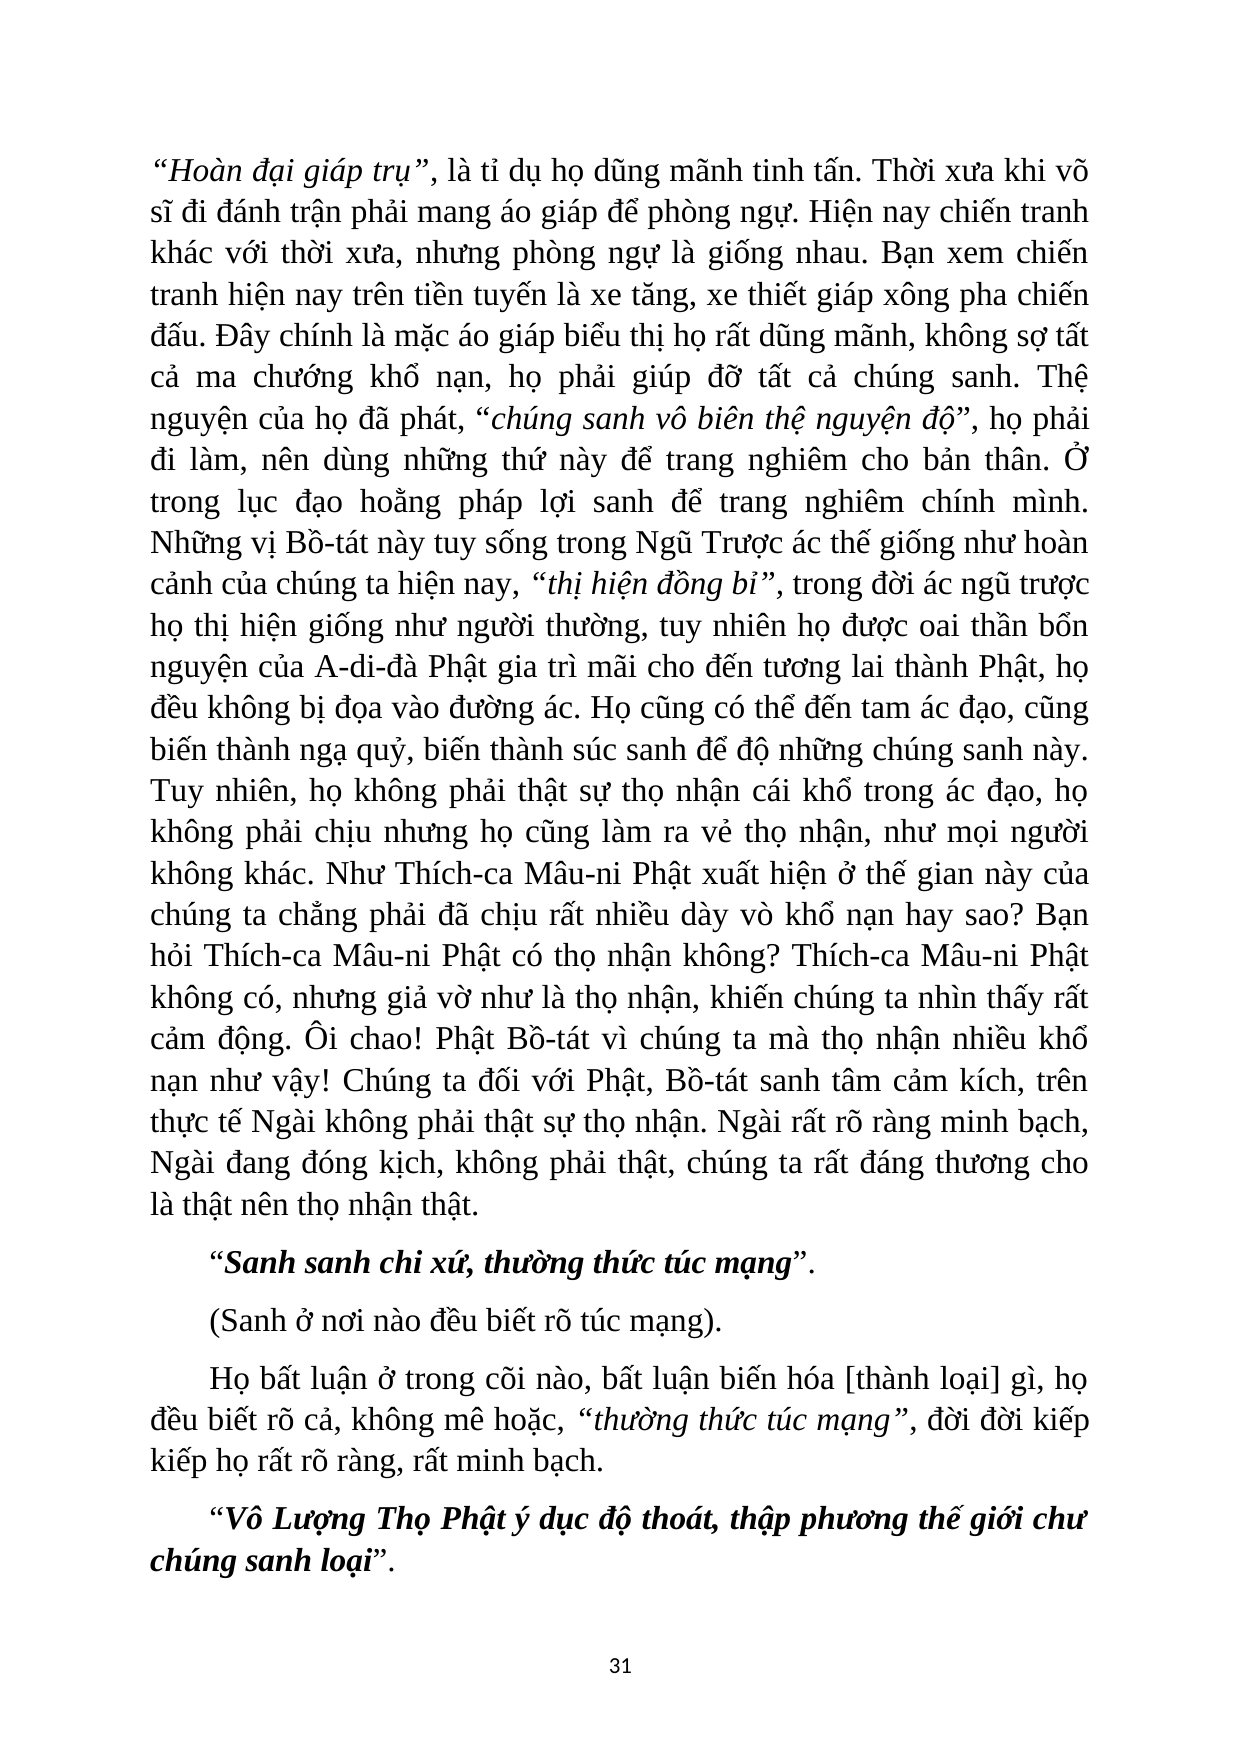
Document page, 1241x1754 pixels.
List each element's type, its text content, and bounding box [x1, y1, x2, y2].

text “Sanh sanh chi xứ, thường thức túc mạng”. [150, 1242, 1090, 1280]
text “Vô Lượng Thọ Phật ý dục độ thoát, thập phương thế giới chư chúng sanh loại”. [150, 1499, 1090, 1578]
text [150, 150, 1090, 1222]
text (Sanh ở nơi nào đều biết rõ túc mạng). [150, 1300, 1090, 1338]
text Họ bất luận ở trong cõi nào, bất luận biến hóa [thành loại] gì, họ đều biết rõ cả, không mê hoặc, “thường thức túc mạng”, đời đời kiếp kiếp họ rất rõ ràng, rất minh bạch. [150, 1358, 1090, 1479]
